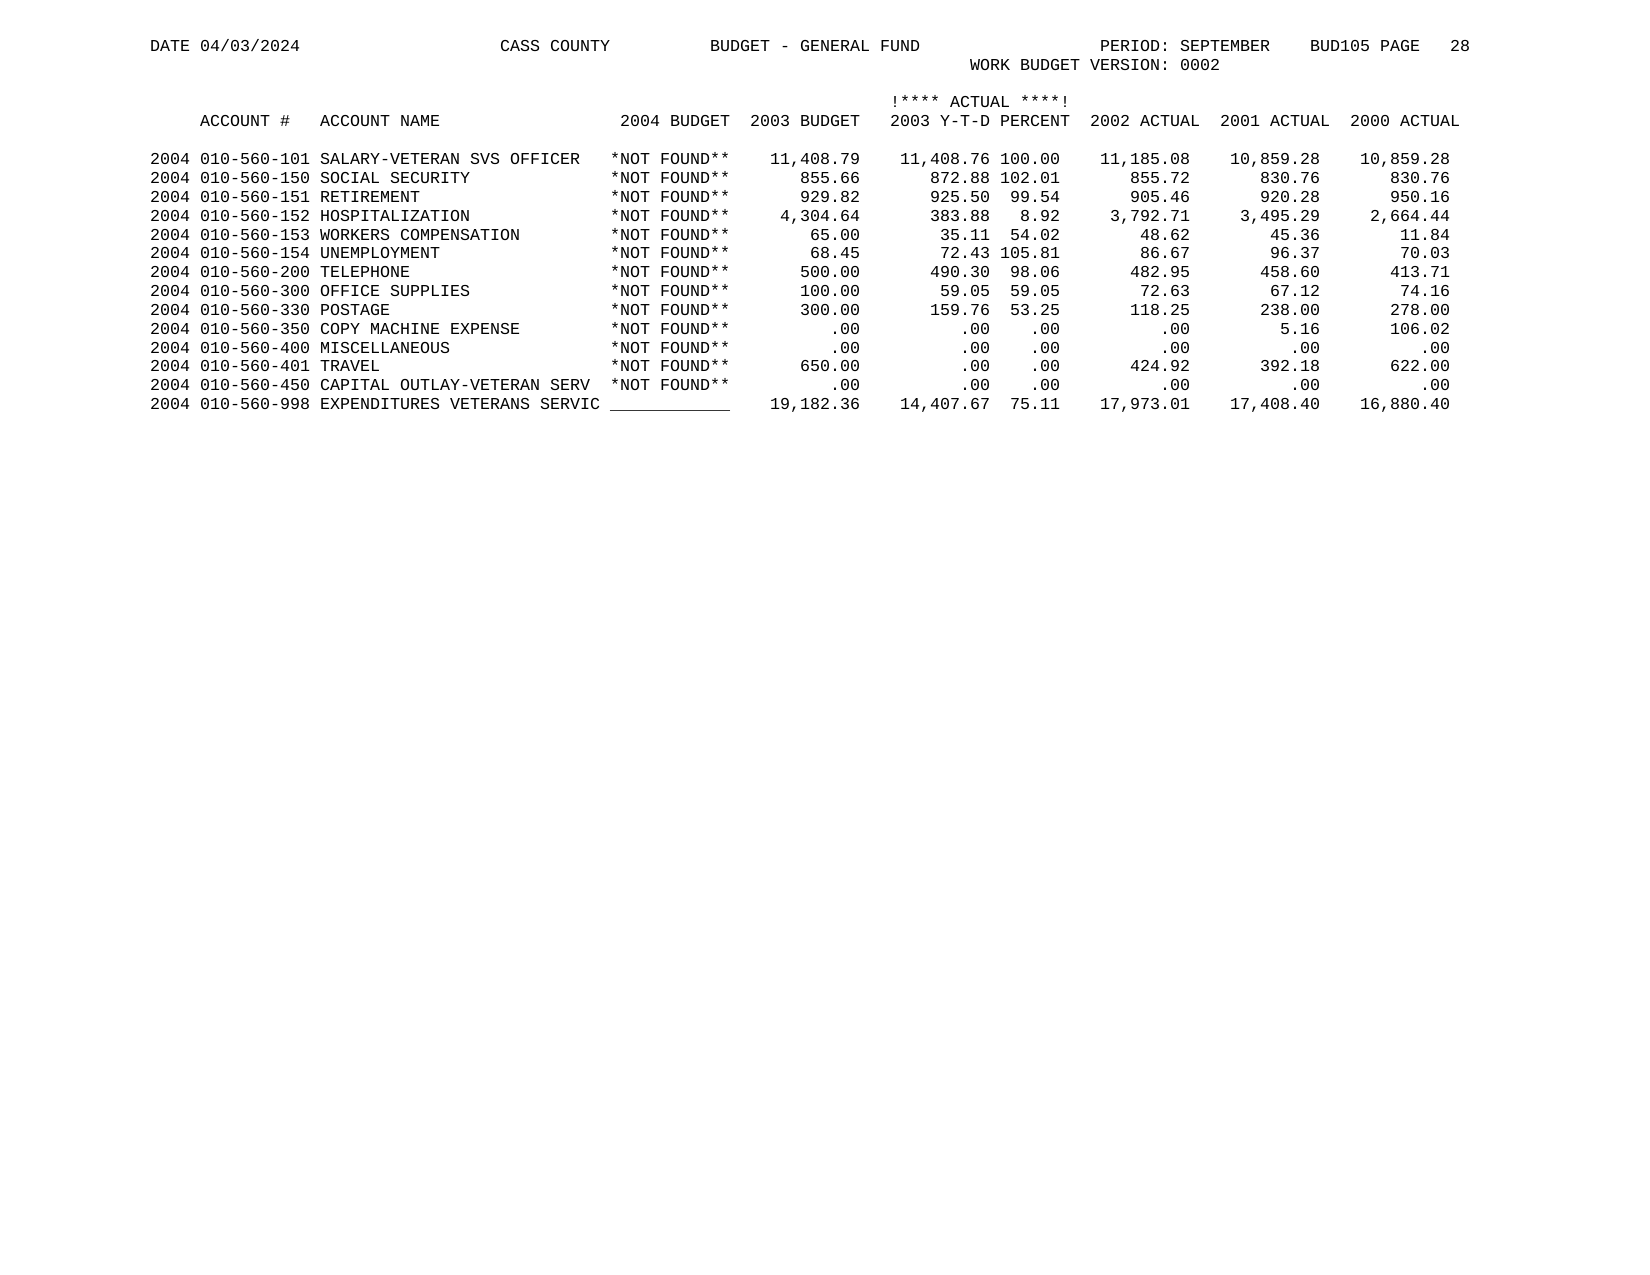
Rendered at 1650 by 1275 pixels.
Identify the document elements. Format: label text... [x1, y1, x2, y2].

text WORK BUDGET VERSION: 0002 [150, 56, 1500, 75]
text 2004 010-560-150 SOCIAL SECURITY *NOT FOUND** 855.66 872.88 102.01 855.72 830.76 830.76 [150, 169, 1500, 188]
text 2004 010-560-350 COPY MACHINE EXPENSE *NOT FOUND** .00 .00 .00 .00 5.16 106.02 [150, 320, 1500, 339]
text !**** ACTUAL ****! [150, 94, 1500, 113]
text 2004 010-560-101 SALARY-VETERAN SVS OFFICER *NOT FOUND** 11,408.79 11,408.76 100.00 11,185.08 10,859.28 10,859.28 [150, 151, 1500, 169]
text 2004 010-560-450 CAPITAL OUTLAY-VETERAN SERV *NOT FOUND** .00 .00 .00 .00 .00 .00 [150, 377, 1500, 396]
text 2004 010-560-330 POSTAGE *NOT FOUND** 300.00 159.76 53.25 118.25 238.00 278.00 [150, 301, 1500, 320]
text ACCOUNT # ACCOUNT NAME 2004 BUDGET 2003 BUDGET 2003 Y-T-D PERCENT 2002 ACTUAL 2001 ACTUAL 2000 ACTUAL [150, 113, 1500, 132]
text 2004 010-560-998 EXPENDITURES VETERANS SERVIC ____________ 19,182.36 14,407.67 75.11 17,973.01 17,408.40 16,880.40 [150, 396, 1500, 414]
text 2004 010-560-152 HOSPITALIZATION *NOT FOUND** 4,304.64 383.88 8.92 3,792.71 3,495.29 2,664.44 [150, 207, 1500, 226]
text 2004 010-560-154 UNEMPLOYMENT *NOT FOUND** 68.45 72.43 105.81 86.67 96.37 70.03 [150, 245, 1500, 264]
text 2004 010-560-151 RETIREMENT *NOT FOUND** 929.82 925.50 99.54 905.46 920.28 950.16 [150, 188, 1500, 207]
text 2004 010-560-200 TELEPHONE *NOT FOUND** 500.00 490.30 98.06 482.95 458.60 413.71 [150, 264, 1500, 283]
text 2004 010-560-300 OFFICE SUPPLIES *NOT FOUND** 100.00 59.05 59.05 72.63 67.12 74.16 [150, 283, 1500, 301]
text 2004 010-560-153 WORKERS COMPENSATION *NOT FOUND** 65.00 35.11 54.02 48.62 45.36 11.84 [150, 226, 1500, 245]
text DATE 04/03/2024 CASS COUNTY BUDGET - GENERAL FUND PERIOD: SEPTEMBER BUD105 PAGE 28 [150, 37, 1500, 56]
text 2004 010-560-401 TRAVEL *NOT FOUND** 650.00 .00 .00 424.92 392.18 622.00 [150, 358, 1500, 377]
text 2004 010-560-400 MISCELLANEOUS *NOT FOUND** .00 .00 .00 .00 .00 .00 [150, 339, 1500, 358]
